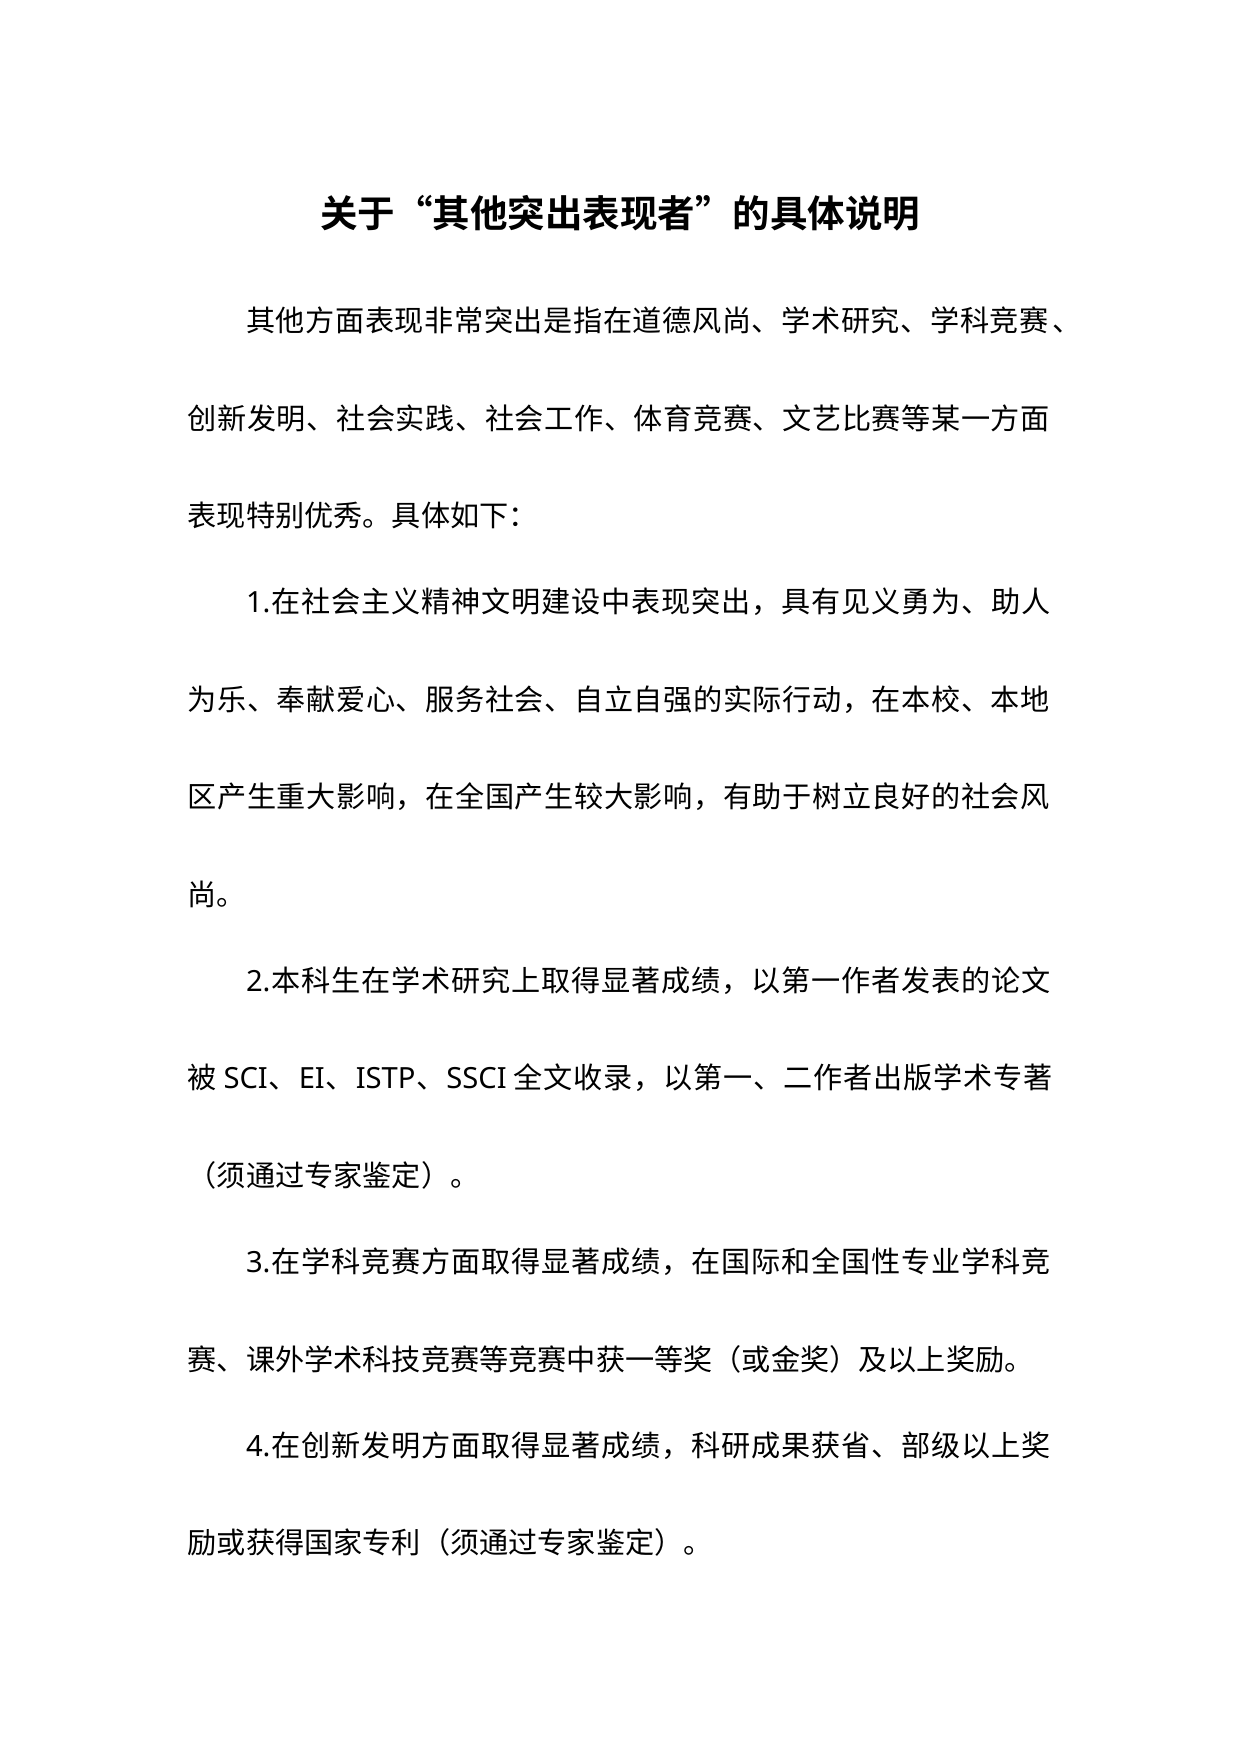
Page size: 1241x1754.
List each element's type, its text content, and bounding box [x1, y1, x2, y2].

text 关于“其他突出表现者”的具体说明 [187, 178, 1053, 243]
text 4.在创新发明方面取得显著成绩，科研成果获省、部级以上奖励或获得国家专利（须通过专家鉴定）。 [187, 1411, 1053, 1574]
text 1.在社会主义精神文明建设中表现突出，具有见义勇为、助人为乐、奉献爱心、服务社会、自立自强的实际行动，在本校、本地区产生重大影响，在全国产生较大影响，有助于树立良好的社会风尚。 [187, 568, 1053, 925]
text 其他方面表现非常突出是指在道德风尚、学术研究、学科竞赛、创新发明、社会实践、社会工作、体育竞赛、文艺比赛等某一方面表现特别优秀。具体如下： [187, 287, 1053, 547]
text 2.本科生在学术研究上取得显著成绩，以第一作者发表的论文被SCI、EI、ISTP、SSCI全文收录，以第一、二作者出版学术专著（须通过专家鉴定）。 [187, 946, 1053, 1206]
text 3.在学科竞赛方面取得显著成绩，在国际和全国性专业学科竞赛、课外学术科技竞赛等竞赛中获一等奖（或金奖）及以上奖励。 [187, 1227, 1053, 1390]
